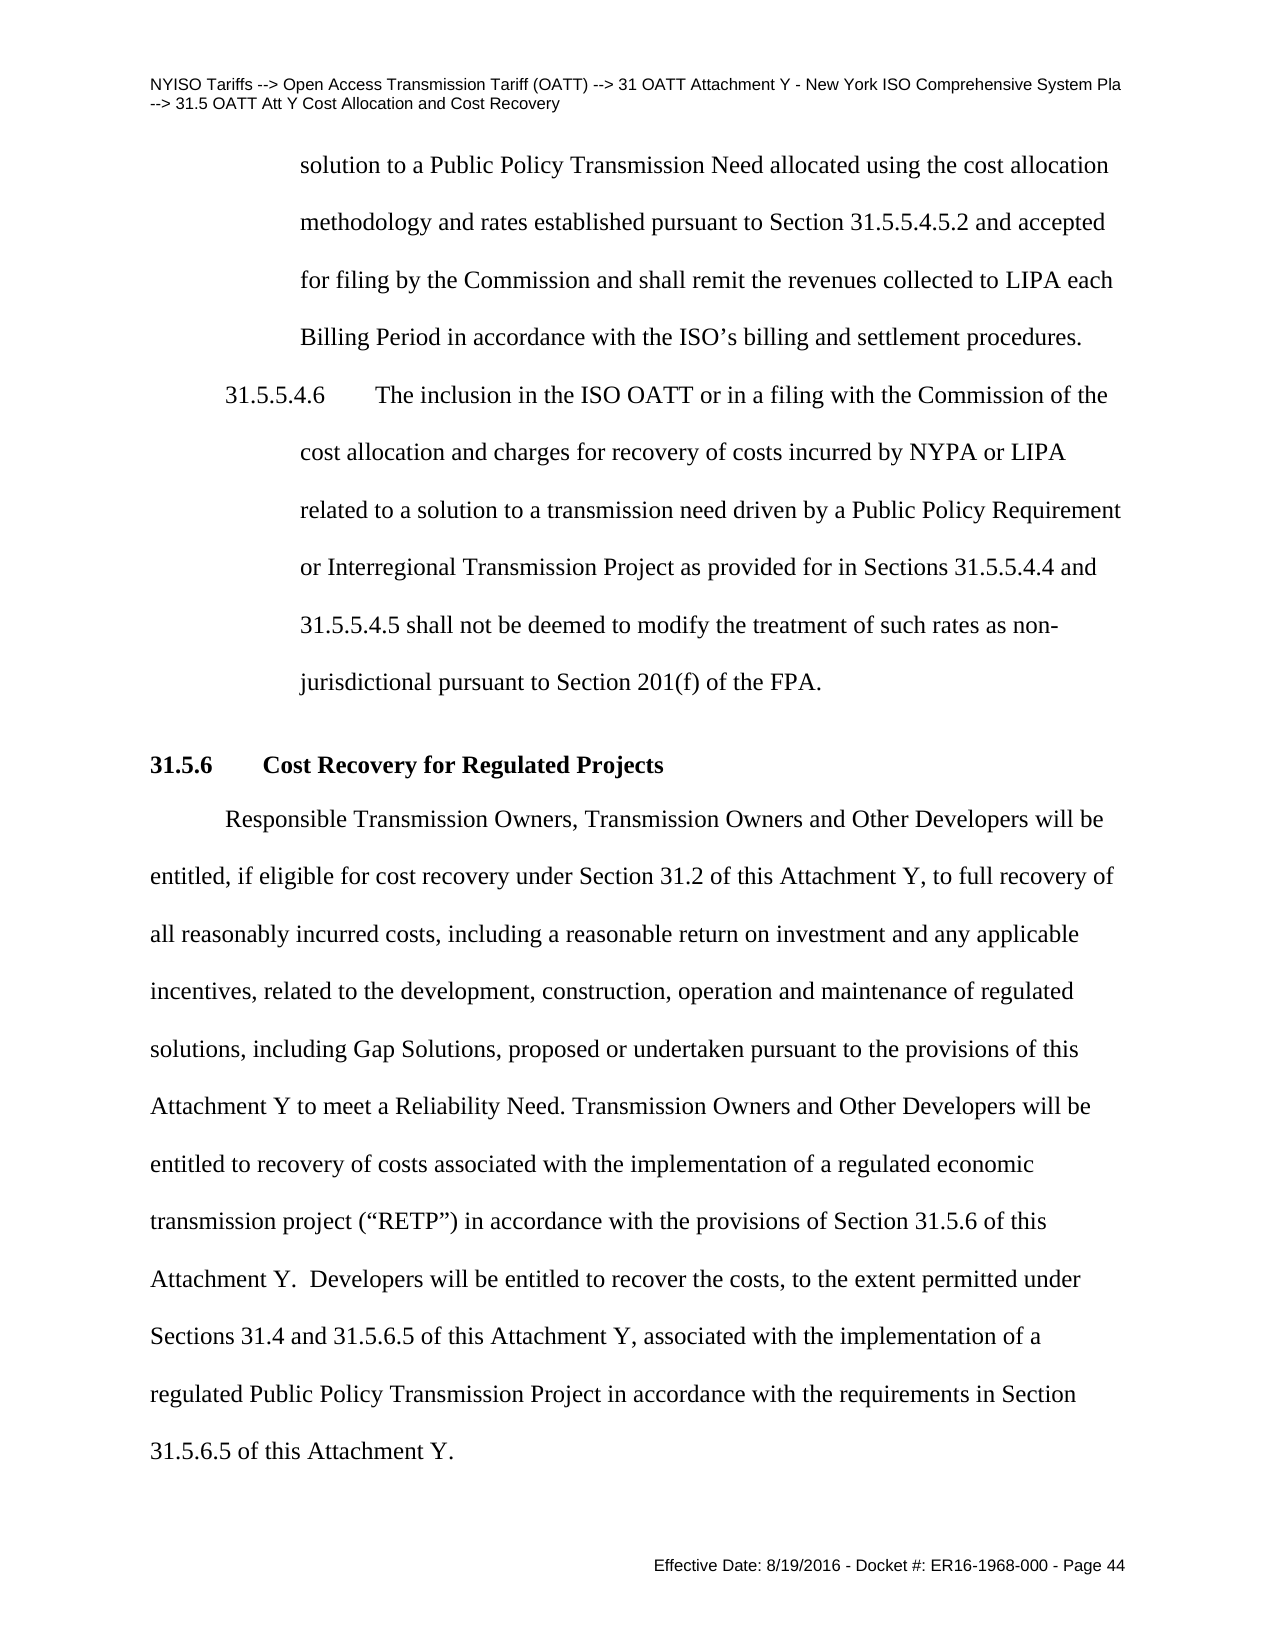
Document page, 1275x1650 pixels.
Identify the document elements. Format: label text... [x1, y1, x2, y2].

subtitle 31.5.6 Cost Recovery for Regulated Projects [150, 750, 1059, 779]
text Responsible Transmission Owners, Transmission Owners and Other Developers will be entitled, if eligible for cost recovery under Section 31.2 of this Attachment Y, to full recovery of all reasonably incurred costs, including a reasonable return on investment and any applicable incentives, related to the development, construction, operation and maintenance of regulated solutions, including Gap Solutions, proposed or undertaken pursuant to the provisions of this Attachment Y to meet a Reliability Need. Transmission Owners and Other Developers will be entitled to recovery of costs associated with the implementation of a regulated economic transmission project (“RETP”) in accordance with the provisions of Section 31.5.6 of this Attachment Y. Developers will be entitled to recover the costs, to the extent permitted under Sections 31.4 and 31.5.6.5 of this Attachment Y, associated with the implementation of a regulated Public Policy Transmission Project in accordance with the requirements in Section 31.5.6.5 of this Attachment Y. [150, 804, 1125, 1465]
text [225, 150, 1125, 351]
text 31.5.5.4.6 The inclusion in the ISO OATT or in a filing with the Commission of the cost allocation and charges for recovery of costs incurred by NYPA or LIPA related to a solution to a transmission need driven by a Public Policy Requirement or Interregional Transmission Project as provided for in Sections 31.5.5.4.4 and 31.5.5.4.5 shall not be deemed to modify the treatment of such rates as non-jurisdictional pursuant to Section 201(f) of the FPA. [225, 380, 1125, 696]
